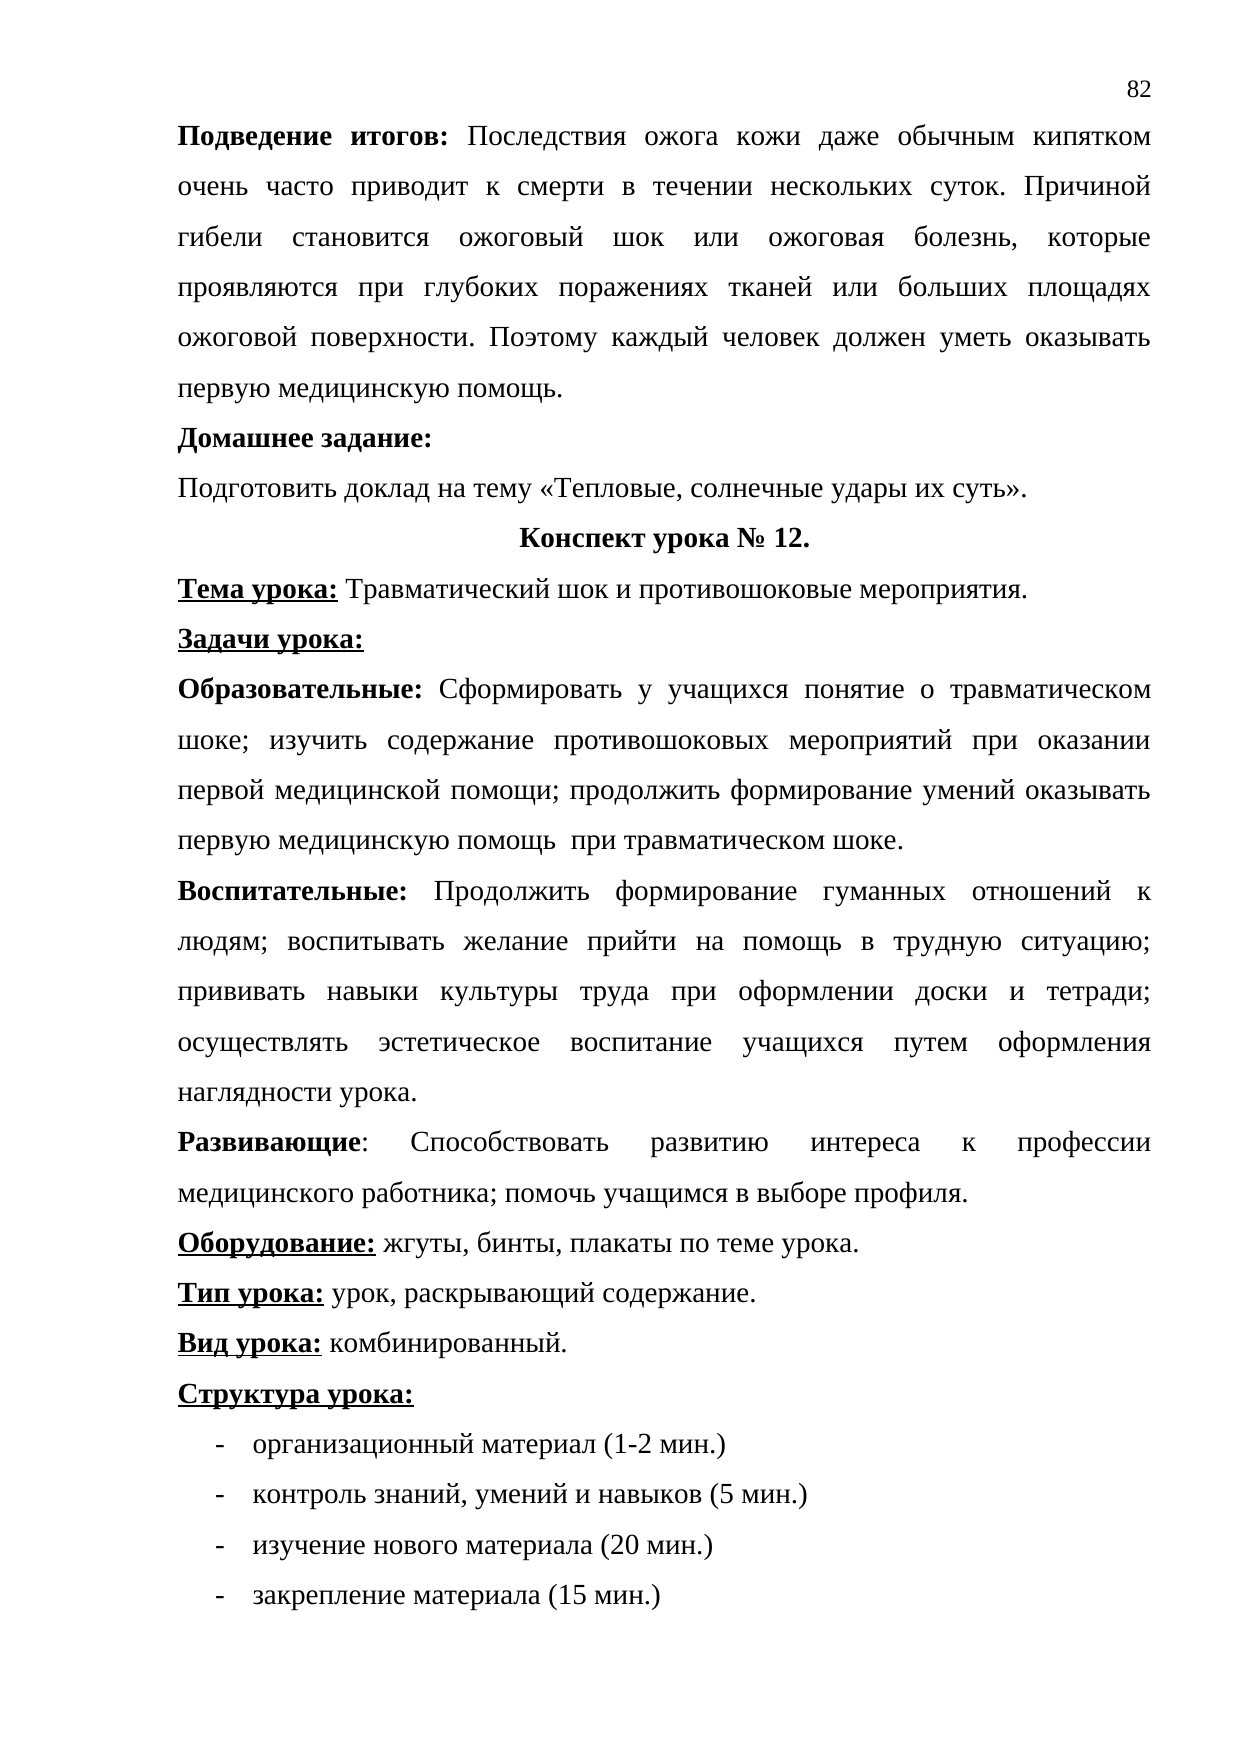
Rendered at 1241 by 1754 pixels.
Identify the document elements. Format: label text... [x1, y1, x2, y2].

text Структура урока: [177, 1376, 1152, 1409]
text Воспитательные: Продолжить формирование гуманных отношений к людям; воспитывать желание прийти на помощь в трудную ситуацию; прививать навыки культуры труда при оформлении доски и тетради; осуществлять эстетическое воспитание учащихся путем оформления наглядности урока. [177, 873, 1152, 1108]
list контроль знаний, умений и навыков (5 мин.) [215, 1477, 1152, 1510]
text Тип урока: урок, раскрывающий содержание. [177, 1275, 1152, 1309]
list организационный материал (1-2 мин.) [215, 1426, 1152, 1460]
text Оборудование: жгуты, бинты, плакаты по теме урока. [177, 1225, 1152, 1258]
list закрепление материала (15 мин.) [215, 1577, 1152, 1611]
text Вид урока: комбинированный. [177, 1326, 1152, 1359]
list изучение нового материала (20 мин.) [215, 1527, 1152, 1560]
text Подготовить доклад на тему «Тепловые, солнечные удары их суть». [177, 470, 1152, 504]
text Тема урока: Травматический шок и противошоковые мероприятия. [177, 571, 1152, 604]
text Задачи урока: [177, 621, 1152, 655]
text Образовательные: Сформировать у учащихся понятие о травматическом шоке; изучить содержание противошоковых мероприятий при оказании первой медицинской помощи; продолжить формирование умений оказывать первую медицинскую помощь при травматическом шоке. [177, 672, 1152, 856]
text Развивающие: Способствовать развитию интереса к профессии медицинского работника; помочь учащимся в выборе профиля. [177, 1124, 1152, 1208]
text Домашнее задание: [177, 420, 1152, 453]
text Конспект урока № 12. [177, 521, 1152, 554]
text Подведение итогов: Последствия ожога кожи даже обычным кипятком очень часто приводит к смерти в течении нескольких суток. Причиной гибели становится ожоговый шок или ожоговая болезнь, которые проявляются при глубоких поражениях тканей или больших площадях ожоговой поверхности. Поэтому каждый человек должен уметь оказывать первую медицинскую помощь. [177, 118, 1152, 403]
